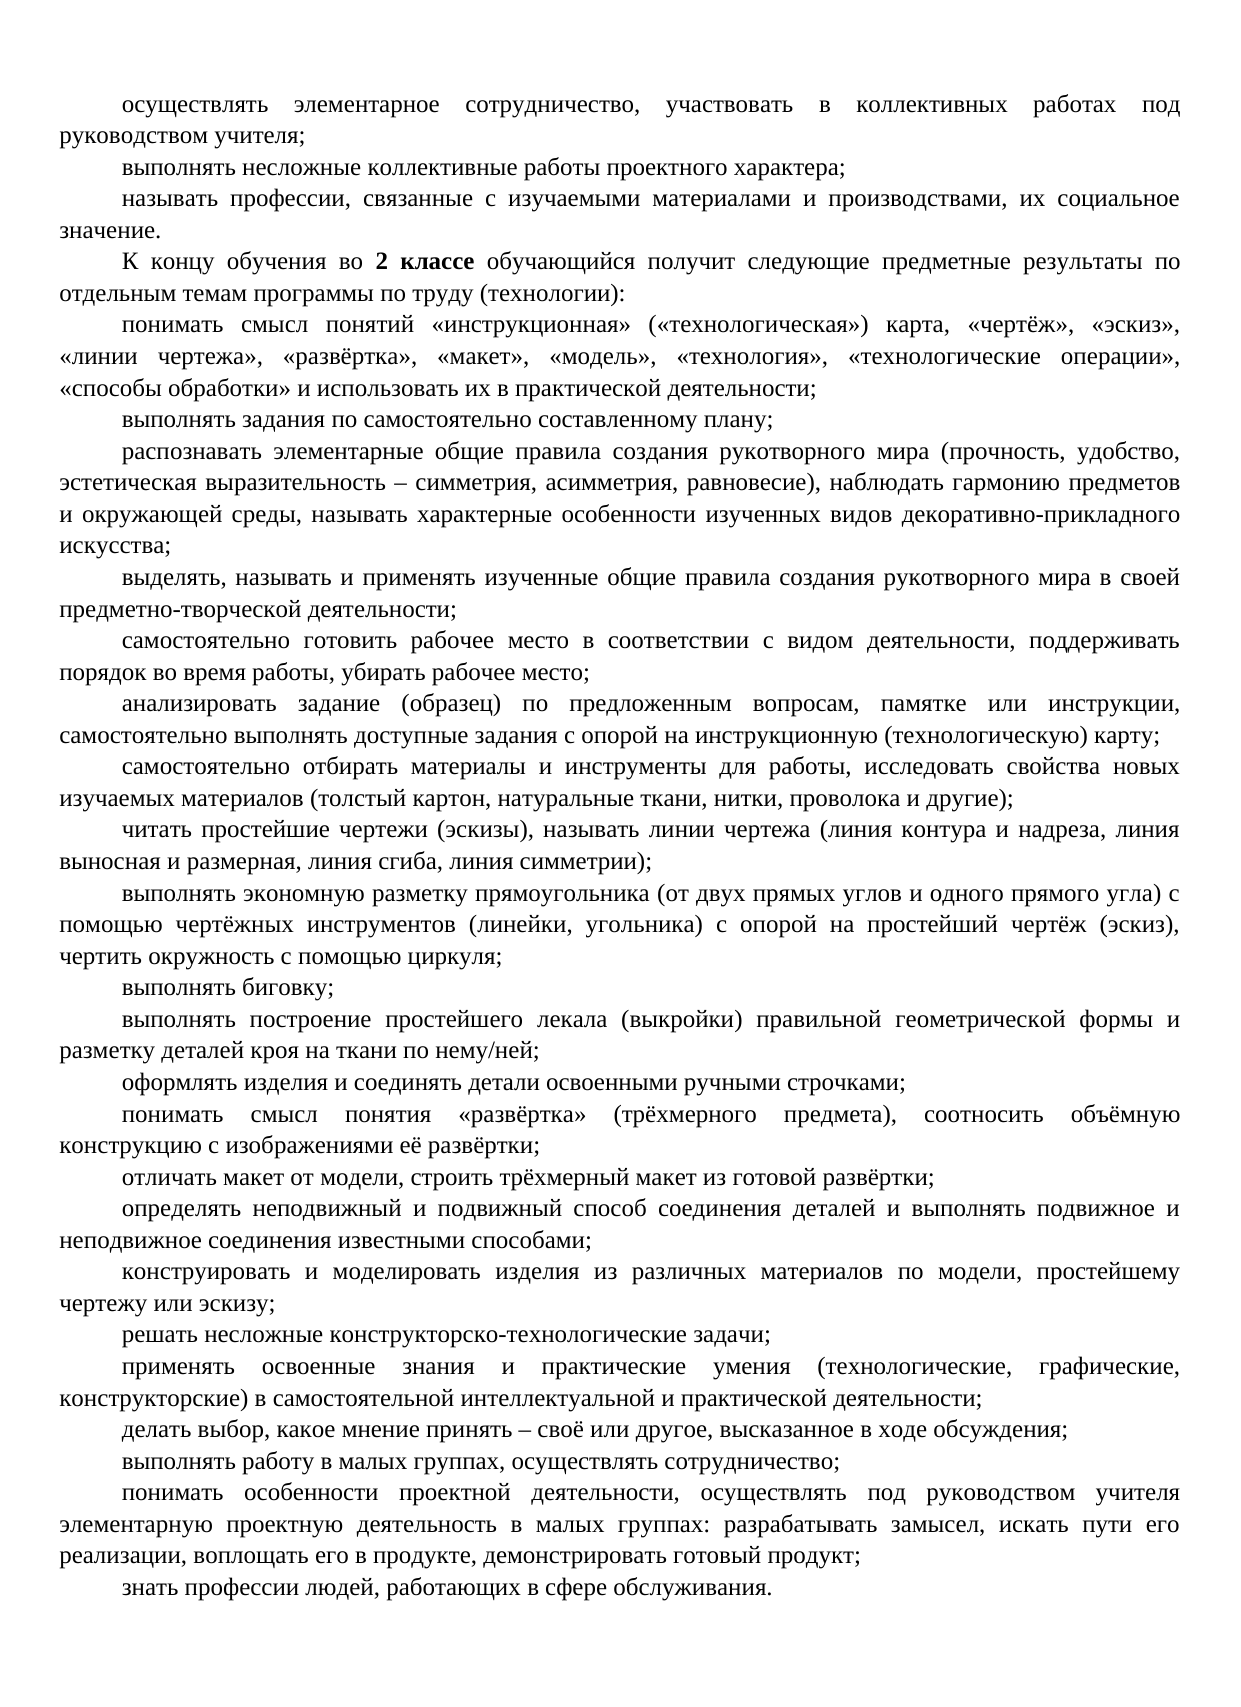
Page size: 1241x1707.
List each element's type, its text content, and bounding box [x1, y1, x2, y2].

text знать профессии людей, работающих в сфере обслуживания. [59, 1572, 1181, 1601]
text понимать особенности проектной деятельности, осуществлять под руководством учителя элементарную проектную деятельность в малых группах: разрабатывать замысел, искать пути его реализации, воплощать его в продукте, демонстрировать готовый продукт; [59, 1477, 1181, 1569]
text выделять, называть и применять изученные общие правила создания рукотворного мира в своей предметно-творческой деятельности; [59, 562, 1181, 622]
text выполнять экономную разметку прямоугольника (от двух прямых углов и одного прямого угла) с помощью чертёжных инструментов (линейки, угольника) с опорой на простейший чертёж (эскиз), чертить окружность с помощью циркуля; [59, 878, 1181, 969]
text осуществлять элементарное сотрудничество, участвовать в коллективных работах под руководством учителя; [59, 89, 1181, 149]
text самостоятельно отбирать материалы и инструменты для работы, исследовать свойства новых изучаемых материалов (толстый картон, натуральные ткани, нитки, проволока и другие); [59, 751, 1181, 812]
text называть профессии, связанные с изучаемыми материалами и производствами, их социальное значение. [59, 183, 1181, 244]
text понимать смысл понятия «развёртка» (трёхмерного предмета), соотносить объёмную конструкцию с изображениями её развёртки; [59, 1099, 1181, 1159]
text выполнять работу в малых группах, осуществлять сотрудничество; [59, 1446, 1181, 1474]
text отличать макет от модели, строить трёхмерный макет из готовой развёртки; [59, 1162, 1181, 1191]
text выполнять построение простейшего лекала (выкройки) правильной геометрической формы и разметку деталей кроя на ткани по нему/ней; [59, 1004, 1181, 1064]
text читать простейшие чертежи (эскизы), называть линии чертежа (линия контура и надреза, линия выносная и размерная, линия сгиба, линия симметрии); [59, 814, 1181, 875]
text понимать смысл понятий «инструкционная» («технологическая») карта, «чертёж», «эскиз», «линии чертежа», «развёртка», «макет», «модель», «технология», «технологические операции», «способы обработки» и использовать их в практической деятельности; [59, 309, 1181, 401]
text применять освоенные знания и практические умения (технологические, графические, конструкторские) в самостоятельной интеллектуальной и практической деятельности; [59, 1351, 1181, 1411]
text анализировать задание (образец) по предложенным вопросам, памятке или инструкции, самостоятельно выполнять доступные задания с опорой на инструкционную (технологическую) карту; [59, 688, 1181, 749]
text оформлять изделия и соединять детали освоенными ручными строчками; [59, 1067, 1181, 1096]
text выполнять несложные коллективные работы проектного характера; [59, 152, 1181, 181]
text определять неподвижный и подвижный способ соединения деталей и выполнять подвижное и неподвижное соединения известными способами; [59, 1193, 1181, 1254]
text делать выбор, какое мнение принять – своё или другое, высказанное в ходе обсуждения; [59, 1414, 1181, 1443]
text распознавать элементарные общие правила создания рукотворного мира (прочность, удобство, эстетическая выразительность – симметрия, асимметрия, равновесие), наблюдать гармонию предметов и окружающей среды, называть характерные особенности изученных видов декоративно-прикладного искусства; [59, 436, 1181, 559]
text выполнять биговку; [59, 972, 1181, 1001]
text выполнять задания по самостоятельно составленному плану; [59, 404, 1181, 433]
text К концу обучения во 2 классе обучающийся получит следующие предметные результаты по отдельным темам программы по труду (технологии): [59, 246, 1181, 307]
text решать несложные конструкторско-технологические задачи; [59, 1319, 1181, 1348]
text конструировать и моделировать изделия из различных материалов по модели, простейшему чертежу или эскизу; [59, 1256, 1181, 1317]
text самостоятельно готовить рабочее место в соответствии с видом деятельности, поддерживать порядок во время работы, убирать рабочее место; [59, 625, 1181, 686]
